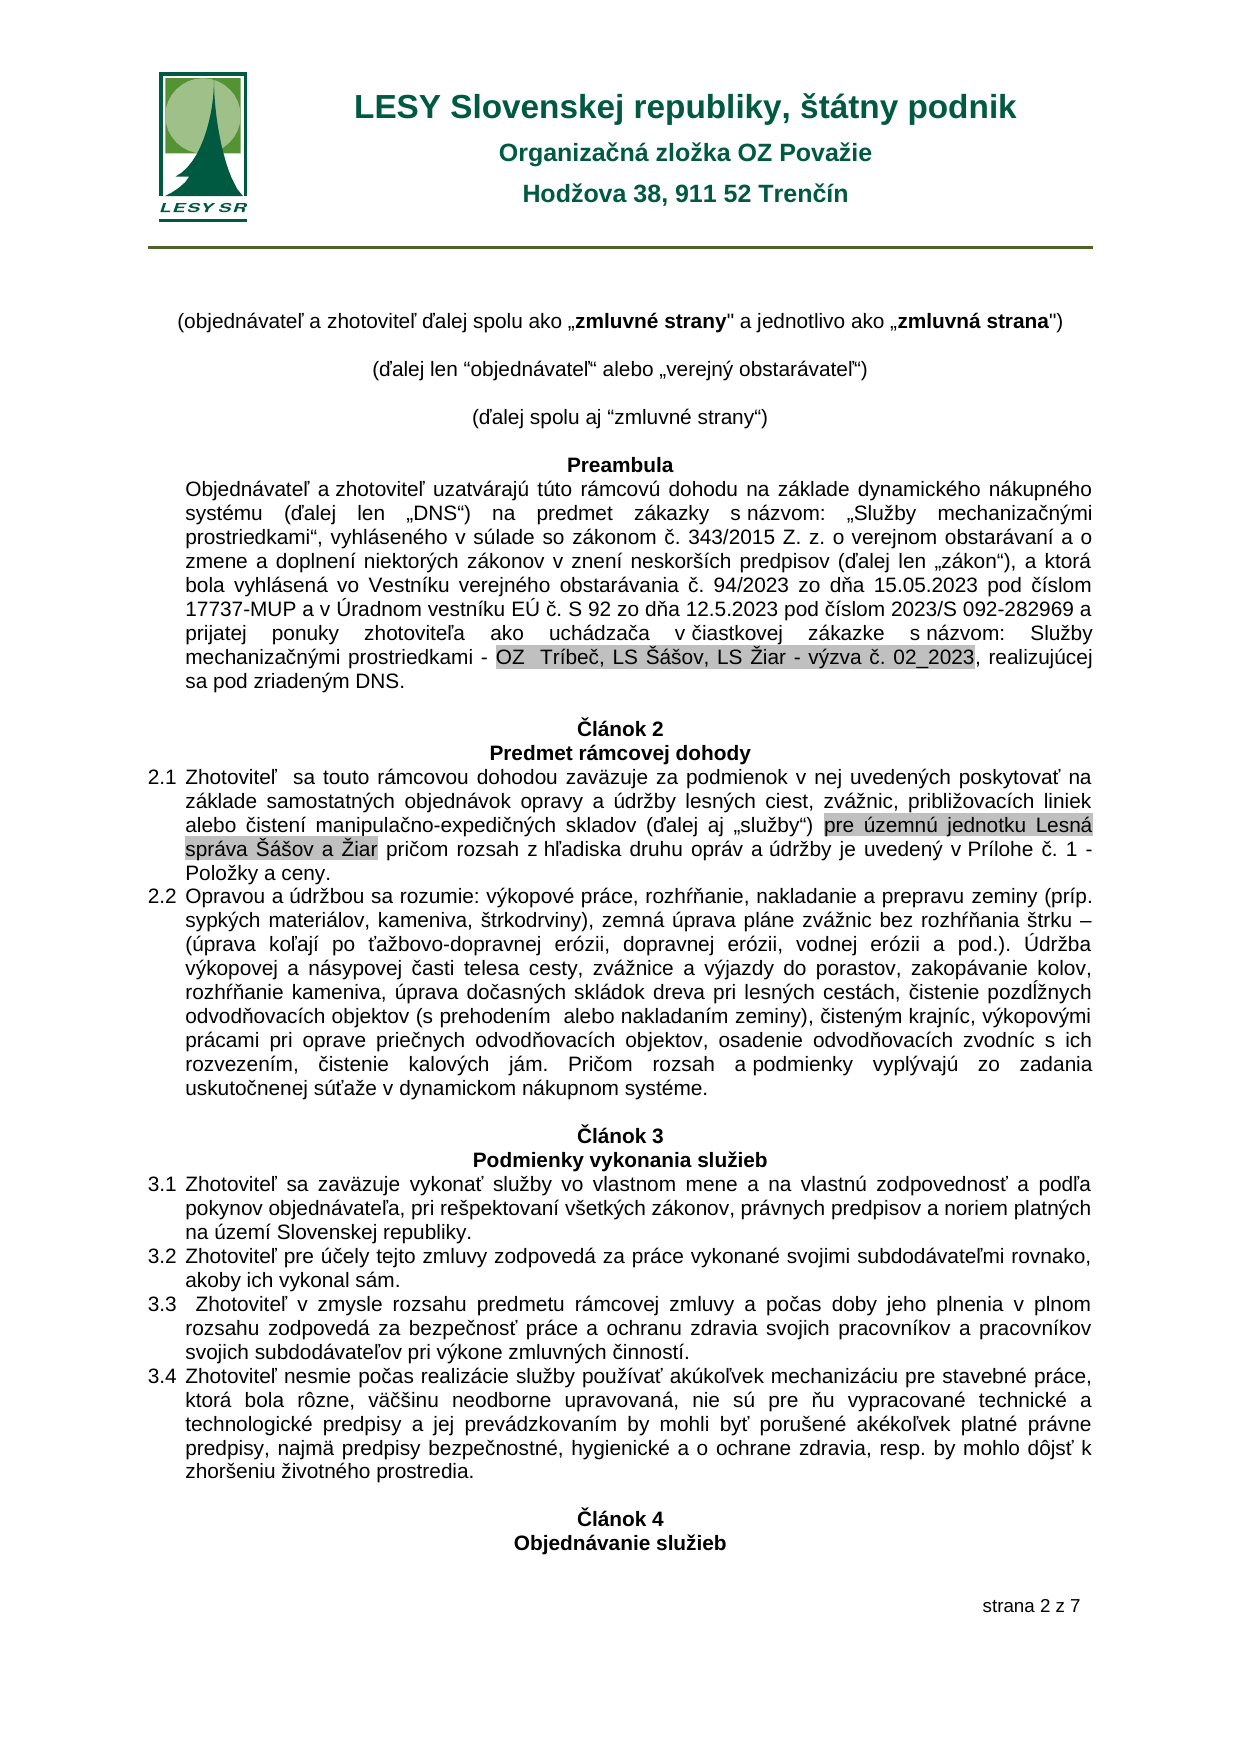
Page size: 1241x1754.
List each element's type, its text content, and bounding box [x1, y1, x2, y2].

text (ďalej len “objednávateľ“ alebo „verejný obstarávateľ“) [148, 357, 1093, 381]
text (ďalej spolu aj “zmluvné strany“) [148, 405, 1093, 429]
text Preambula [148, 453, 1093, 477]
text Článok 2 [148, 717, 1093, 741]
list Objednávateľ a zhotoviteľ uzatvárajú túto rámcovú dohodu na základe dynamického nákupného systému (ďalej len „DNS“) na predmet zákazky s názvom: „Služby mechanizačnými prostriedkami“, vyhláseného v súlade so zákonom č. 343/2015 Z. z. o verejnom obstarávaní a o zmene a doplnení niektorých zákonov v znení neskorších predpisov (ďalej len „zákon“), a ktorá bola vyhlásená vo Vestníku verejného obstarávania č. 94/2023 zo dňa 15.05.2023 pod číslom 17737-MUP a v Úradnom vestníku EÚ č. S 92 zo dňa 12.5.2023 pod číslom 2023/S 092-282969 a prijatej ponuky zhotoviteľa ako uchádzača v čiastkovej zákazke s názvom: Služby mechanizačnými prostriedkami - OZ Tríbeč, LS Šášov, LS Žiar - výzva č. 02_2023, realizujúcej sa pod zriadeným DNS. [185, 477, 1093, 693]
text Predmet rámcovej dohody [148, 741, 1093, 764]
list Zhotoviteľ pre účely tejto zmluvy zodpovedá za práce vykonané svojimi subdodávateľmi rovnako, akoby ich vykonal sám. [148, 1244, 1093, 1292]
list Zhotoviteľ v zmysle rozsahu predmetu rámcovej zmluvy a počas doby jeho plnenia v plnom rozsahu zodpovedá za bezpečnosť práce a ochranu zdravia svojich pracovníkov a pracovníkov svojich subdodávateľov pri výkone zmluvných činností. [148, 1292, 1093, 1363]
text (objednávateľ a zhotoviteľ ďalej spolu ako „zmluvné strany" a jednotlivo ako „zmluvná strana") [148, 309, 1093, 333]
text Objednávanie služieb [148, 1531, 1093, 1555]
text Článok 4 [148, 1507, 1093, 1531]
list Zhotoviteľ nesmie počas realizácie služby používať akúkoľvek mechanizáciu pre stavebné práce, ktorá bola rôzne, väčšinu neodborne upravovaná, nie sú pre ňu vypracované technické a technologické predpisy a jej prevádzkovaním by mohli byť porušené akékoľvek platné právne predpisy, najmä predpisy bezpečnostné, hygienické a o ochrane zdravia, resp. by mohlo dôjsť k zhoršeniu životného prostredia. [148, 1363, 1093, 1483]
list Zhotoviteľ sa touto rámcovou dohodou zaväzuje za podmienok v nej uvedených poskytovať na základe samostatných objednávok opravy a údržby lesných ciest, zvážnic, približovacích liniek alebo čistení manipulačno-expedičných skladov (ďalej aj „služby“) pre územnú jednotku Lesná správa Šášov a Žiar pričom rozsah z hľadiska druhu opráv a údržby je uvedený v Prílohe č. 1 - Položky a ceny. [148, 764, 1093, 884]
list Zhotoviteľ sa zaväzuje vykonať služby vo vlastnom mene a na vlastnú zodpovednosť a podľa pokynov objednávateľa, pri rešpektovaní všetkých zákonov, právnych predpisov a noriem platných na území Slovenskej republiky. [148, 1172, 1093, 1244]
text Článok 3 [148, 1124, 1093, 1148]
list Opravou a údržbou sa rozumie: výkopové práce, rozhŕňanie, nakladanie a prepravu zeminy (príp. sypkých materiálov, kameniva, štrkodrviny), zemná úprava pláne zvážnic bez rozhŕňania štrku – (úprava koľají po ťažbovo-dopravnej erózii, dopravnej erózii, vodnej erózii a pod.). Údržba výkopovej a násypovej časti telesa cesty, zvážnice a výjazdy do porastov, zakopávanie kolov, rozhŕňanie kameniva, úprava dočasných skládok dreva pri lesných cestách, čistenie pozdĺžnych odvodňovacích objektov (s prehodením alebo nakladaním zeminy), čisteným krajníc, výkopovými prácami pri oprave priečnych odvodňovacích objektov, osadenie odvodňovacích zvodníc s ich rozvezením, čistenie kalových jám. Pričom rozsah a podmienky vyplývajú zo zadania uskutočnenej súťaže v dynamickom nákupnom systéme. [148, 884, 1093, 1100]
text Podmienky vykonania služieb [148, 1148, 1093, 1172]
